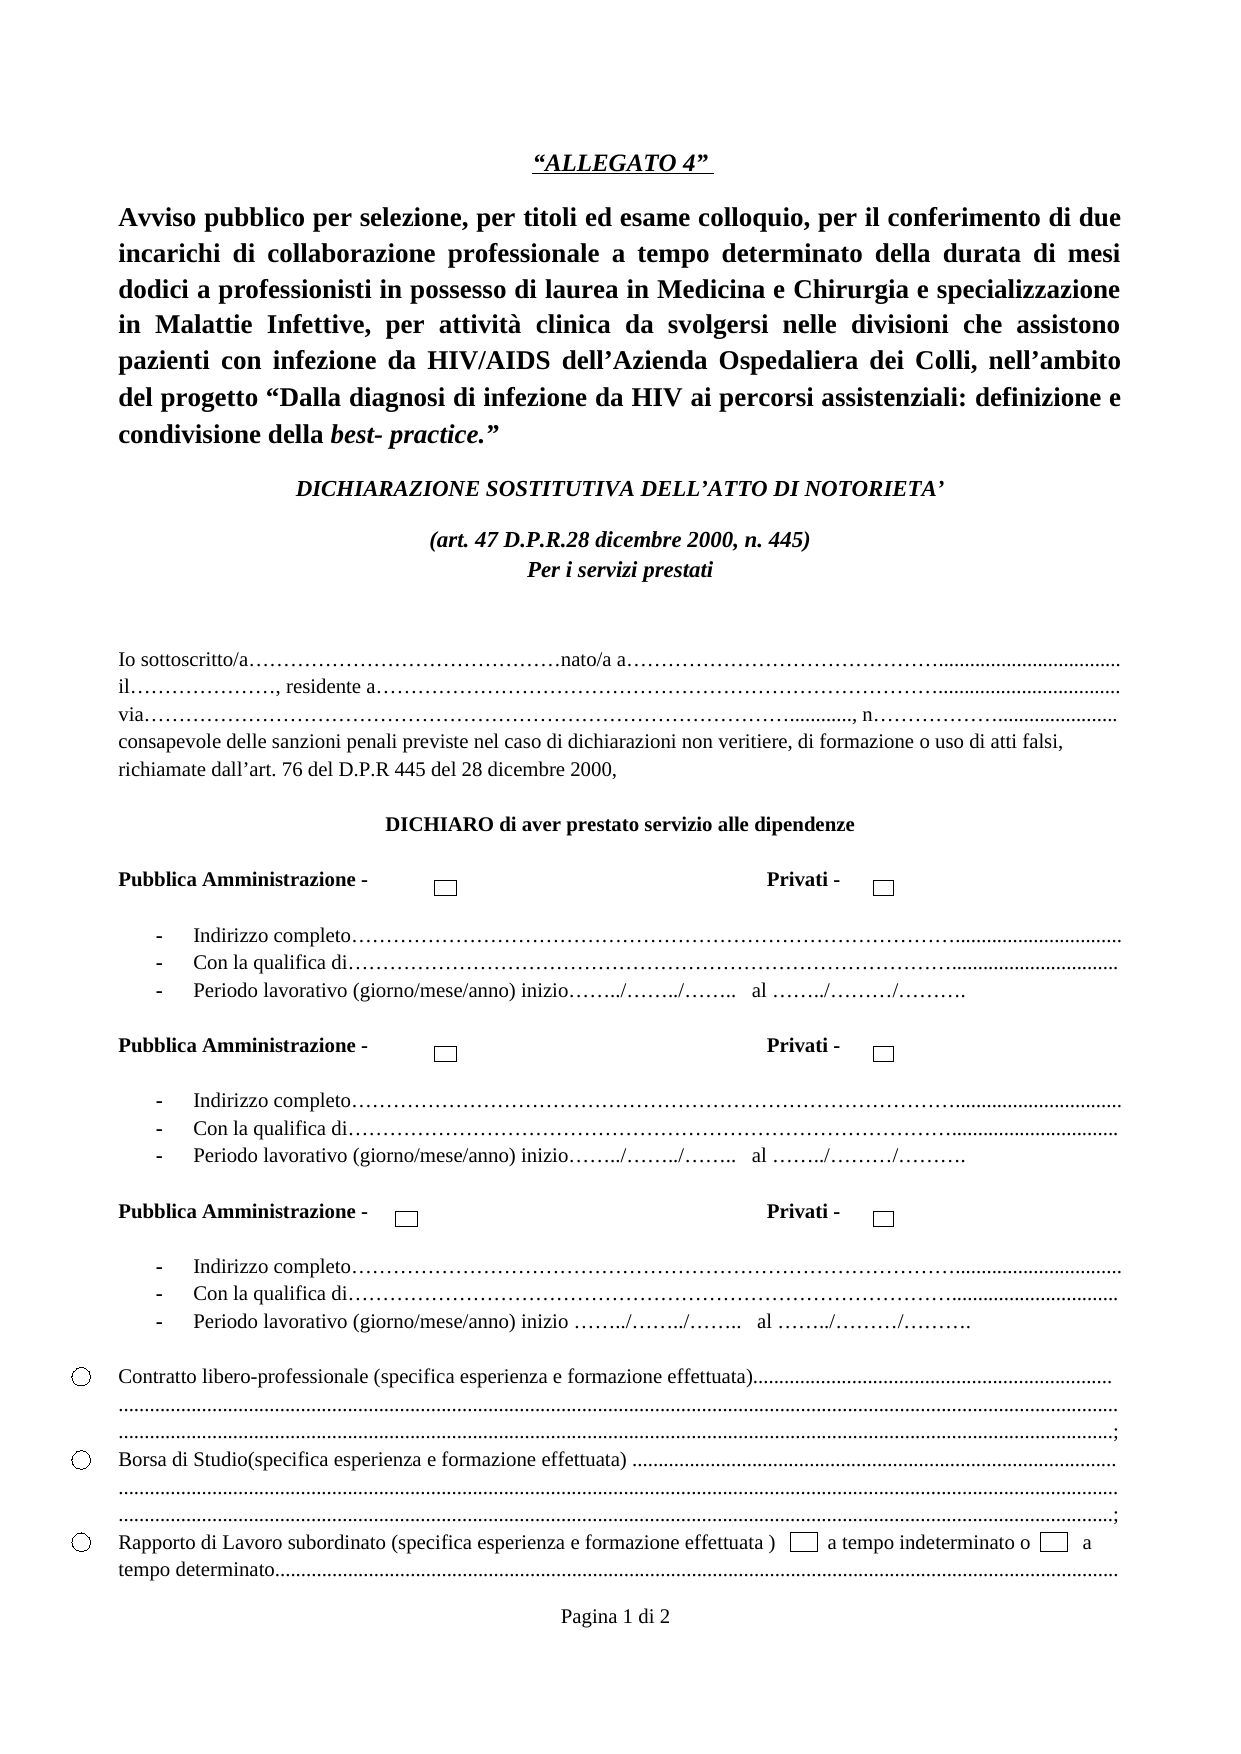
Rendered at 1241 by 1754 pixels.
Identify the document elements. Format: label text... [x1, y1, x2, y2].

text Avviso pubblico per selezione, per titoli ed esame colloquio, per il conferimento di due incarichi di collaborazione professionale a tempo determinato della durata di mesi dodici a professionisti in possesso di laurea in Medicina e Chirurgia e specializzazione in Malattie Infettive, per attività clinica da svolgersi nelle divisioni che assistono pazienti con infezione da HIV/AIDS dell’Azienda Ospedaliera dei Colli, nell’ambito del progetto “Dalla diagnosi di infezione da HIV ai percorsi assistenziali: definizione e condivisione della best- practice.” [118, 201, 1122, 449]
text Io sottoscritto/a………………………………………nato/a a………………………………………................................... [118, 646, 1122, 671]
list Periodo lavorativo (giorno/mese/anno) inizio……../……../…….. al ……../………/………. [156, 1143, 1122, 1167]
list Indirizzo completo……………………………………………………………………………................................ [156, 922, 1122, 947]
list Periodo lavorativo (giorno/mese/anno) inizio ……../……../…….. al ……../………/………. [156, 1309, 1122, 1333]
text “ALLEGATO 4” [118, 148, 1122, 176]
text (art. 47 D.P.R.28 dicembre 2000, n. 445) [118, 526, 1122, 552]
list Con la qualifica di……………………………………………………………………………................................ [156, 1281, 1122, 1305]
text via…………………………………………………………………………………............, n………………....................... [118, 702, 1122, 726]
list Indirizzo completo……………………………………………………………………………................................ [156, 1254, 1122, 1278]
text Pubblica Amministrazione - Privati - [118, 867, 1122, 891]
text Rapporto di Lavoro subordinato (specifica esperienza e formazione effettuata ) a tempo indeterminato o a tempo determinato.................................................................................................................................................................. [118, 1530, 1122, 1581]
list Con la qualifica di……………………………………………………………………………................................ [156, 950, 1122, 974]
list Con la qualifica di……………………………………………………………………………................................ [156, 1116, 1122, 1140]
text Borsa di Studio(specifica esperienza e formazione effettuata) ............................................................................................. [118, 1447, 1122, 1471]
text DICHIARAZIONE SOSTITUTIVA DELL’ATTO DI NOTORIETA’ [118, 474, 1122, 501]
list Periodo lavorativo (giorno/mese/anno) inizio……../……../…….. al ……../………/………. [156, 978, 1122, 1002]
text Pubblica Amministrazione - Privati - [118, 1033, 1122, 1057]
text Pubblica Amministrazione - Privati - [118, 1198, 1122, 1223]
text consapevole delle sanzioni penali previste nel caso di dichiarazioni non veritiere, di formazione o uso di atti falsi, richiamate dall’art. 76 del D.P.R 445 del 28 dicembre 2000, [118, 729, 1122, 781]
list Indirizzo completo……………………………………………………………………………................................ [156, 1088, 1122, 1112]
text DICHIARO di aver prestato servizio alle dipendenze [118, 812, 1122, 836]
text Per i servizi prestati [118, 556, 1122, 582]
text Contratto libero-professionale (specifica esperienza e formazione effettuata)..................................................................... [118, 1364, 1122, 1388]
text il…………………, residente a………………………………………………………………………................................... [118, 674, 1122, 698]
